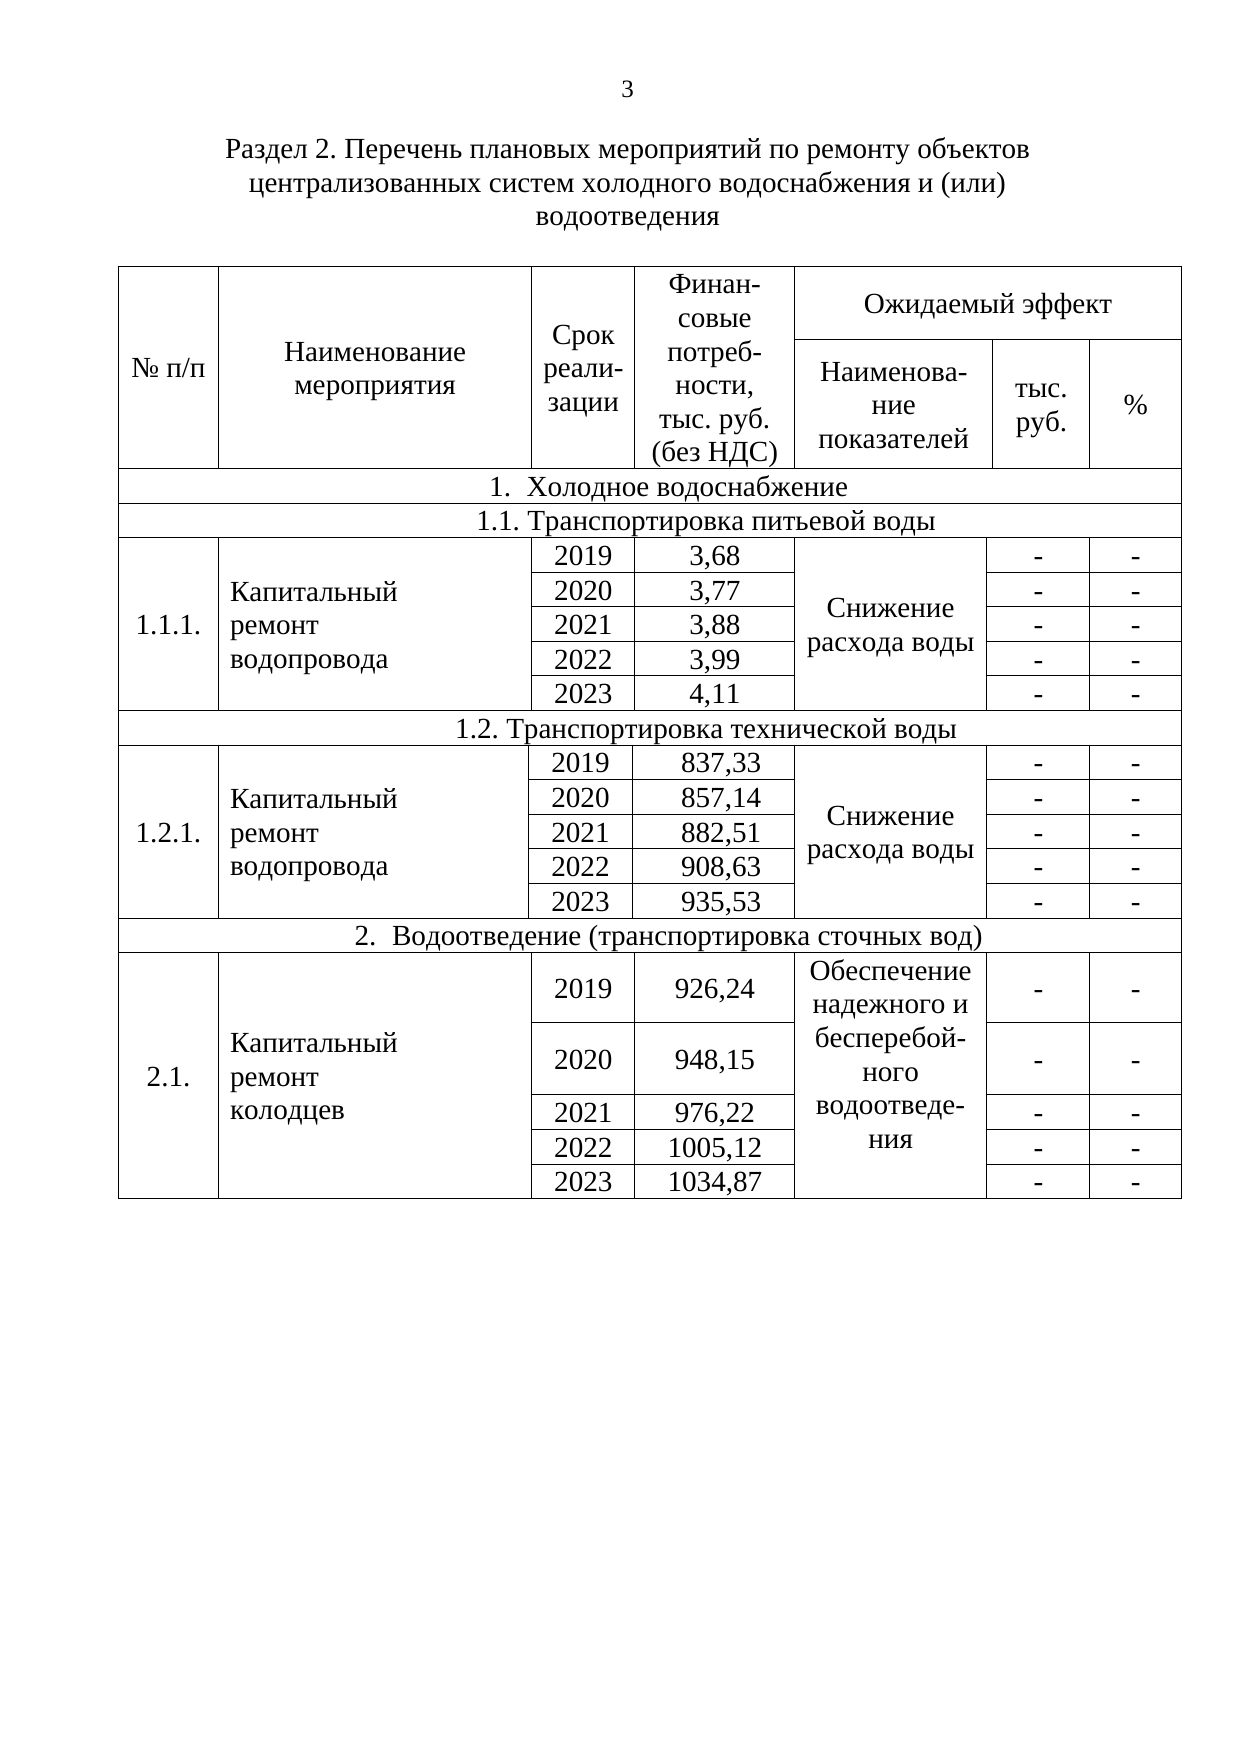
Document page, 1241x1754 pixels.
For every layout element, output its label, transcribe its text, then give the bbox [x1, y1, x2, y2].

table_cell - [987, 1023, 1089, 1094]
table_cell 1.1. Транспортировка питьевой воды [119, 504, 1181, 537]
table_cell 3,99 [635, 642, 794, 675]
table_cell Обеспечение надежного и бесперебой-ного водоотведе-ния [795, 953, 986, 1198]
table_cell 2020 [532, 573, 634, 606]
table_cell 2019 [532, 538, 634, 572]
table_cell - [987, 1095, 1089, 1129]
table_cell % [1090, 340, 1181, 468]
table_cell 2022 [532, 642, 634, 675]
table_cell - [1090, 1023, 1181, 1094]
table_cell 3,68 [635, 538, 794, 572]
table_cell 2020 [532, 1023, 634, 1094]
table_cell 935,53 [633, 884, 794, 917]
table_cell 2020 [529, 780, 632, 814]
table_cell 4,11 [635, 676, 794, 710]
table_cell - [1090, 1095, 1181, 1129]
table_cell Капитальный ремонт колодцев [219, 953, 531, 1198]
table_cell - [987, 642, 1089, 675]
table_cell Капитальный ремонт водопровода [219, 746, 528, 917]
table_header Финан-совые потреб-ности, тыс. руб. (без НДС) [635, 267, 794, 468]
table_cell тыс. руб. [993, 340, 1089, 468]
table_cell - [1090, 538, 1181, 572]
table_cell 3,88 [635, 607, 794, 641]
table_cell 2023 [532, 676, 634, 710]
table_cell 976,22 [635, 1095, 794, 1129]
table_cell - [1090, 884, 1181, 917]
table_cell 2.1. [119, 953, 218, 1198]
table_cell - [987, 746, 1089, 779]
table_cell - [1090, 746, 1181, 779]
table_cell - [1090, 676, 1181, 710]
table_header Ожидаемый эффект [795, 267, 1181, 339]
table_header Наименование мероприятия [219, 267, 531, 468]
table_cell 2022 [532, 1130, 634, 1163]
table_cell 2021 [529, 815, 632, 848]
table_cell 926,24 [635, 953, 794, 1022]
table_cell 1034,87 [635, 1165, 794, 1198]
table_cell 2019 [532, 953, 634, 1022]
table_cell - [987, 815, 1089, 848]
table_cell 3,77 [635, 573, 794, 606]
table_cell - [1090, 780, 1181, 814]
table_header № п/п [119, 267, 218, 468]
text Раздел 2. Перечень плановых мероприятий по ремонту объектов централизованных систем холодного водоснабжения и (или) водоотведения [162, 131, 1092, 232]
table_cell 908,63 [633, 849, 794, 883]
table_cell - [987, 953, 1089, 1022]
table_cell 2021 [532, 607, 634, 641]
table_cell - [987, 1130, 1089, 1163]
table_cell 1.1.1. [119, 538, 218, 710]
table_cell - [1090, 815, 1181, 848]
table_cell 948,15 [635, 1023, 794, 1094]
table_cell - [987, 1165, 1089, 1198]
table_cell - [987, 780, 1089, 814]
table_cell - [987, 884, 1089, 917]
table_cell Снижение расхода воды [795, 746, 986, 917]
table_cell - [1090, 1130, 1181, 1163]
table_cell - [1090, 849, 1181, 883]
table_cell - [1090, 1165, 1181, 1198]
table_cell 1005,12 [635, 1130, 794, 1163]
table_cell 2021 [532, 1095, 634, 1129]
table_cell - [987, 849, 1089, 883]
table_cell Холодное водоснабжение [119, 469, 1181, 502]
table_cell 1.2.1. [119, 746, 218, 917]
table_cell 2022 [529, 849, 632, 883]
table_header Срок реали-зации [532, 267, 634, 468]
table_cell - [987, 573, 1089, 606]
table_cell 2019 [529, 746, 632, 779]
table_cell - [1090, 607, 1181, 641]
table_cell - [1090, 953, 1181, 1022]
table_cell 882,51 [633, 815, 794, 848]
table_cell 2023 [529, 884, 632, 917]
table_cell Водоотведение (транспортировка сточных вод) [119, 919, 1181, 952]
table_cell - [987, 607, 1089, 641]
table_cell Снижение расхода воды [795, 538, 986, 710]
table_cell - [987, 538, 1089, 572]
table_cell 837,33 [633, 746, 794, 779]
table_cell - [1090, 642, 1181, 675]
table_cell 2023 [532, 1165, 634, 1198]
table_cell 1.2. Транспортировка технической воды [119, 711, 1181, 744]
table_cell - [1090, 573, 1181, 606]
table_cell Капитальный ремонт водопровода [219, 538, 531, 710]
table_cell - [987, 676, 1089, 710]
table_cell 857,14 [633, 780, 794, 814]
table_cell Наименова-ние показателей [795, 340, 992, 468]
